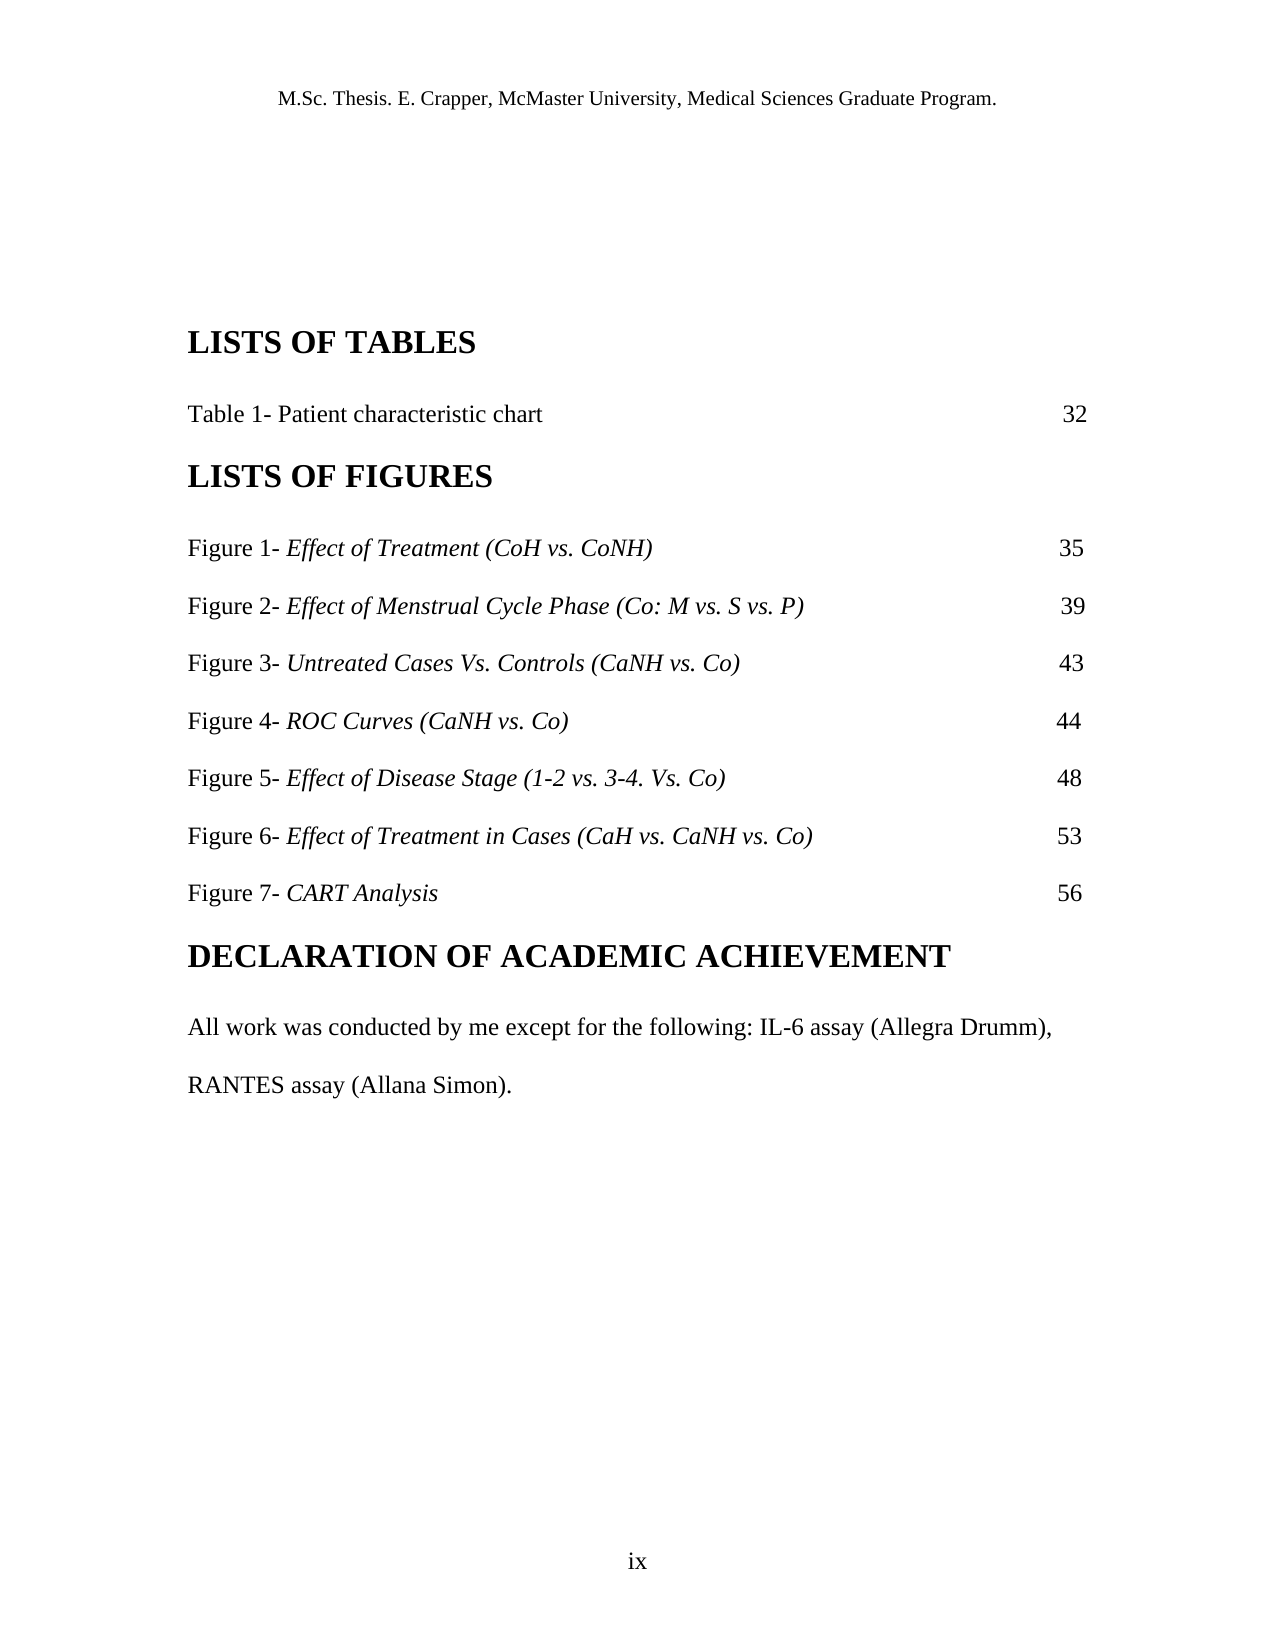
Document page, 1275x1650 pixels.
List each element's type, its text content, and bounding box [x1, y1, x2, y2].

text Figure 6- Effect of Treatment in Cases (CaH vs. CaNH vs. Co) 53 [187, 821, 1087, 849]
text Figure 5- Effect of Disease Stage (1-2 vs. 3-4. Vs. Co) 48 [187, 763, 1087, 792]
text Figure 3- Untreated Cases Vs. Controls (CaNH vs. Co) 43 [187, 648, 1087, 677]
text Figure 1- Effect of Treatment (CoH vs. CoNH) 35 Figure 2- Effect of Menstrual Cycle Phase (Co: M vs. S vs. P) 39 [187, 533, 1087, 619]
text Figure 7- CART Analysis 56 [187, 878, 1087, 907]
text Figure 4- ROC Curves (CaNH vs. Co) 44 [187, 706, 1087, 734]
text LISTS OF TABLES [187, 322, 1087, 361]
text Table 1- Patient characteristic chart 32 [187, 399, 1087, 428]
text LISTS OF FIGURES [187, 457, 1087, 495]
text DECLARATION OF ACADEMIC ACHIEVEMENT [187, 936, 1087, 974]
text All work was conducted by me except for the following: IL-6 assay (Allegra Drumm), RANTES assay (Allana Simon). [187, 1012, 1087, 1099]
